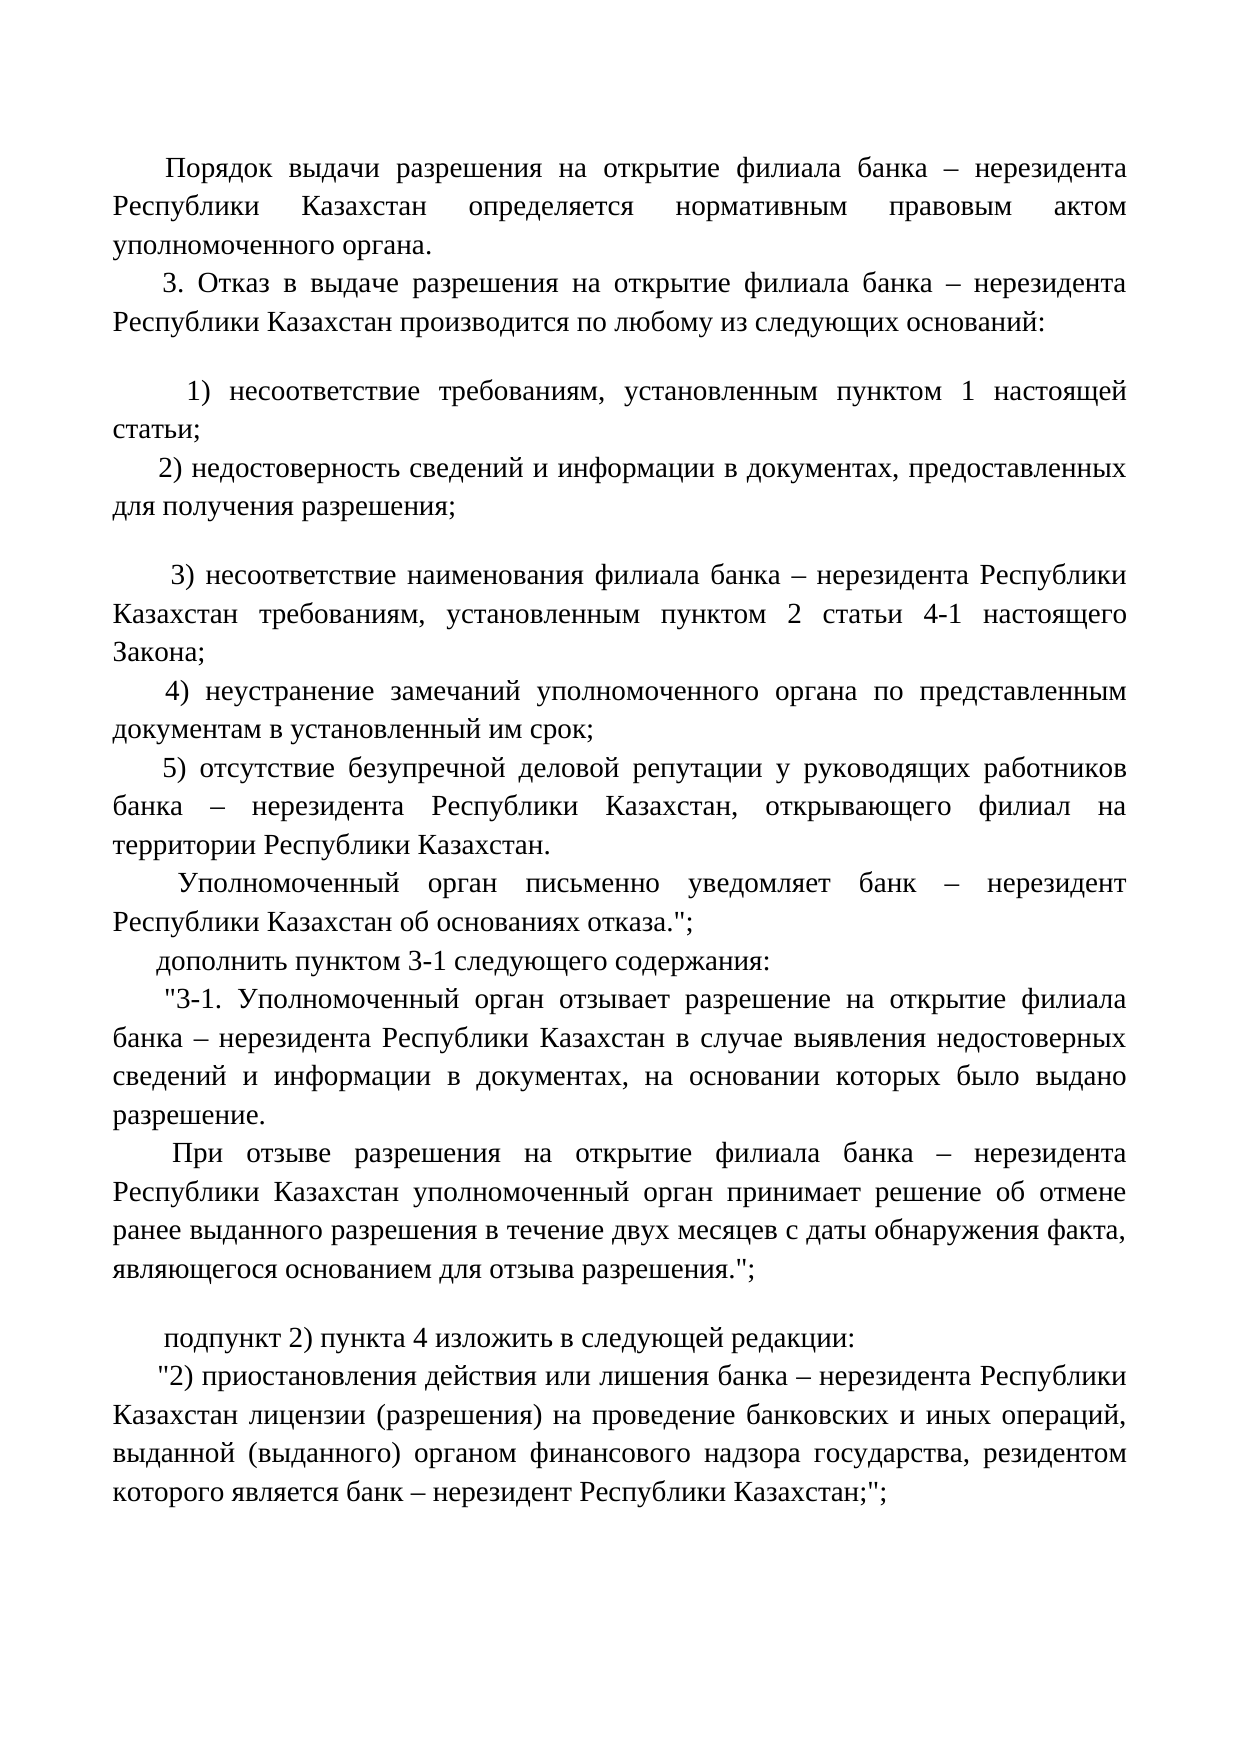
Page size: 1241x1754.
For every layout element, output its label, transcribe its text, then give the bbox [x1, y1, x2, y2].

text 3) несоответствие наименования филиала банка – нерезидента Республики Казахстан требованиям, установленным пунктом 2 статьи 4-1 настоящего Закона; [112, 557, 1128, 668]
text 4) неустранение замечаний уполномоченного органа по представленным документам в установленный им срок; [112, 673, 1128, 745]
text "2) приостановления действия или лишения банка – нерезидента Республики Казахстан лицензии (разрешения) на проведение банковских и иных операций, выданной (выданного) органом финансового надзора государства, резидентом которого является банк – нерезидент Республики Казахстан;"; [112, 1358, 1128, 1507]
text Уполномоченный орган письменно уведомляет банк – нерезидент Республики Казахстан об основаниях отказа."; [112, 866, 1128, 938]
text 5) отсутствие безупречной деловой репутации у руководящих работников банка – нерезидента Республики Казахстан, открывающего филиал на территории Республики Казахстан. [112, 750, 1128, 861]
text 2) недостоверность сведений и информации в документах, предоставленных для получения разрешения; [112, 450, 1128, 522]
text подпункт 2) пункта 4 изложить в следующей редакции: [112, 1320, 1128, 1353]
text Порядок выдачи разрешения на открытие филиала банка – нерезидента Республики Казахстан определяется нормативным правовым актом уполномоченного органа. [112, 150, 1128, 261]
text При отзыве разрешения на открытие филиала банка – нерезидента Республики Казахстан уполномоченный орган принимает решение об отмене ранее выданного разрешения в течение двух месяцев с даты обнаружения факта, являющегося основанием для отзыва разрешения."; [112, 1135, 1128, 1284]
text 1) несоответствие требованиям, установленным пунктом 1 настоящей статьи; [112, 373, 1128, 445]
text "3-1. Уполномоченный орган отзывает разрешение на открытие филиала банка – нерезидента Республики Казахстан в случае выявления недостоверных сведений и информации в документах, на основании которых было выдано разрешение. [112, 981, 1128, 1130]
text 3. Отказ в выдаче разрешения на открытие филиала банка – нерезидента Республики Казахстан производится по любому из следующих оснований: [112, 266, 1128, 338]
text дополнить пунктом 3-1 следующего содержания: [112, 943, 1128, 976]
